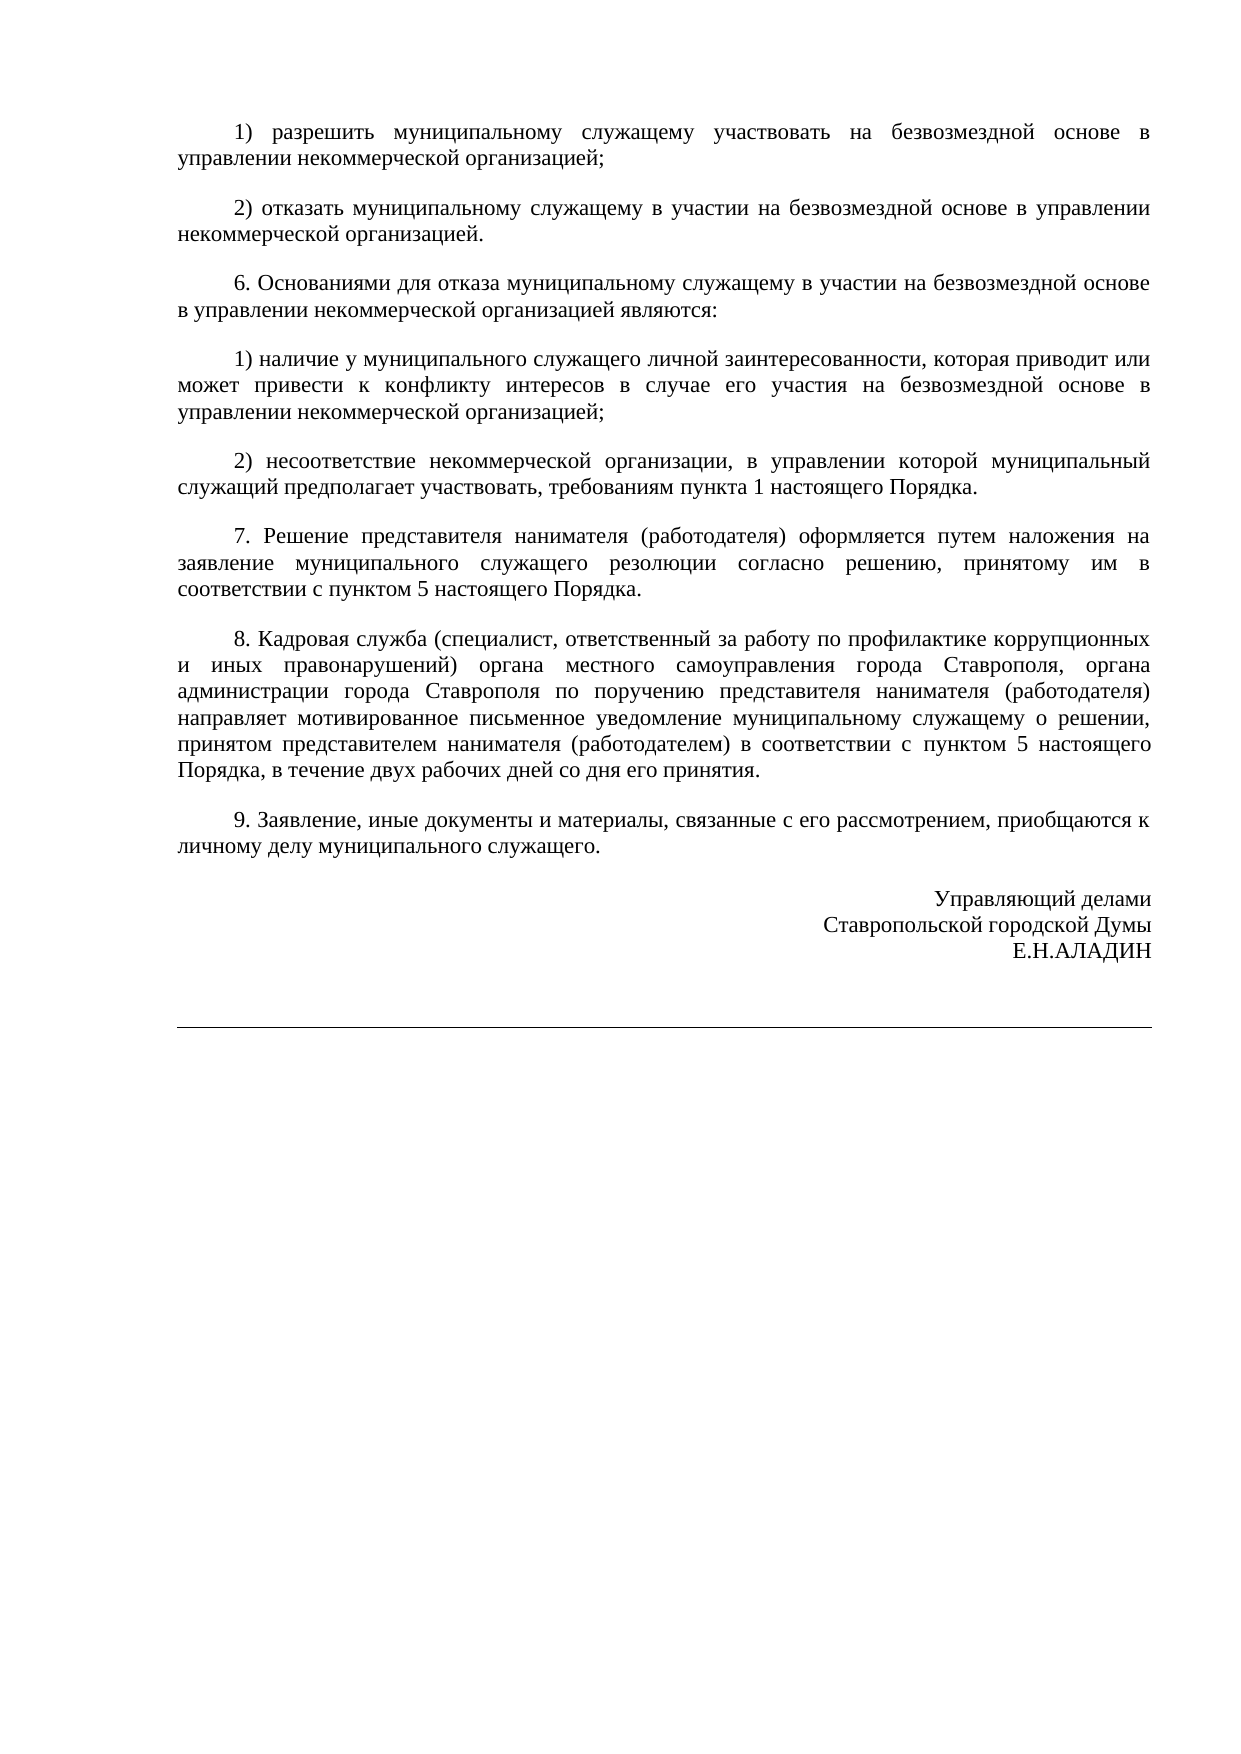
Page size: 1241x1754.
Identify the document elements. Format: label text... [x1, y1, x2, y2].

text Управляющий делами [177, 885, 1152, 911]
text 1) разрешить муниципальному служащему участвовать на безвозмездной основе в управлении некоммерческой организацией; [177, 118, 1152, 171]
text 2) несоответствие некоммерческой организации, в управлении которой муниципальный служащий предполагает участвовать, требованиям пункта 1 настоящего Порядка. [177, 447, 1152, 500]
text 6. Основаниями для отказа муниципальному служащему в участии на безвозмездной основе в управлении некоммерческой организацией являются: [177, 269, 1152, 322]
text 2) отказать муниципальному служащему в участии на безвозмездной основе в управлении некоммерческой организацией. [177, 194, 1152, 246]
text 1) наличие у муниципального служащего личной заинтересованности, которая приводит или может привести к конфликту интересов в случае его участия на безвозмездной основе в управлении некоммерческой организацией; [177, 345, 1152, 424]
text Е.Н.АЛАДИН [177, 937, 1152, 964]
text Ставропольской городской Думы [177, 911, 1152, 937]
text 9. Заявление, иные документы и материалы, связанные с его рассмотрением, приобщаются к личному делу муниципального служащего. [177, 806, 1152, 858]
text 8. Кадровая служба (специалист, ответственный за работу по профилактике коррупционных и иных правонарушений) органа местного самоуправления города Ставрополя, органа администрации города Ставрополя по поручению представителя нанимателя (работодателя) направляет мотивированное письменное уведомление муниципальному служащему о решении, принятом представителем нанимателя (работодателем) в соответствии с пунктом 5 настоящего Порядка, в течение двух рабочих дней со дня его принятия. [177, 624, 1152, 783]
text 7. Решение представителя нанимателя (работодателя) оформляется путем наложения на заявление муниципального служащего резолюции согласно решению, принятому им в соответствии с пунктом 5 настоящего Порядка. [177, 523, 1152, 602]
